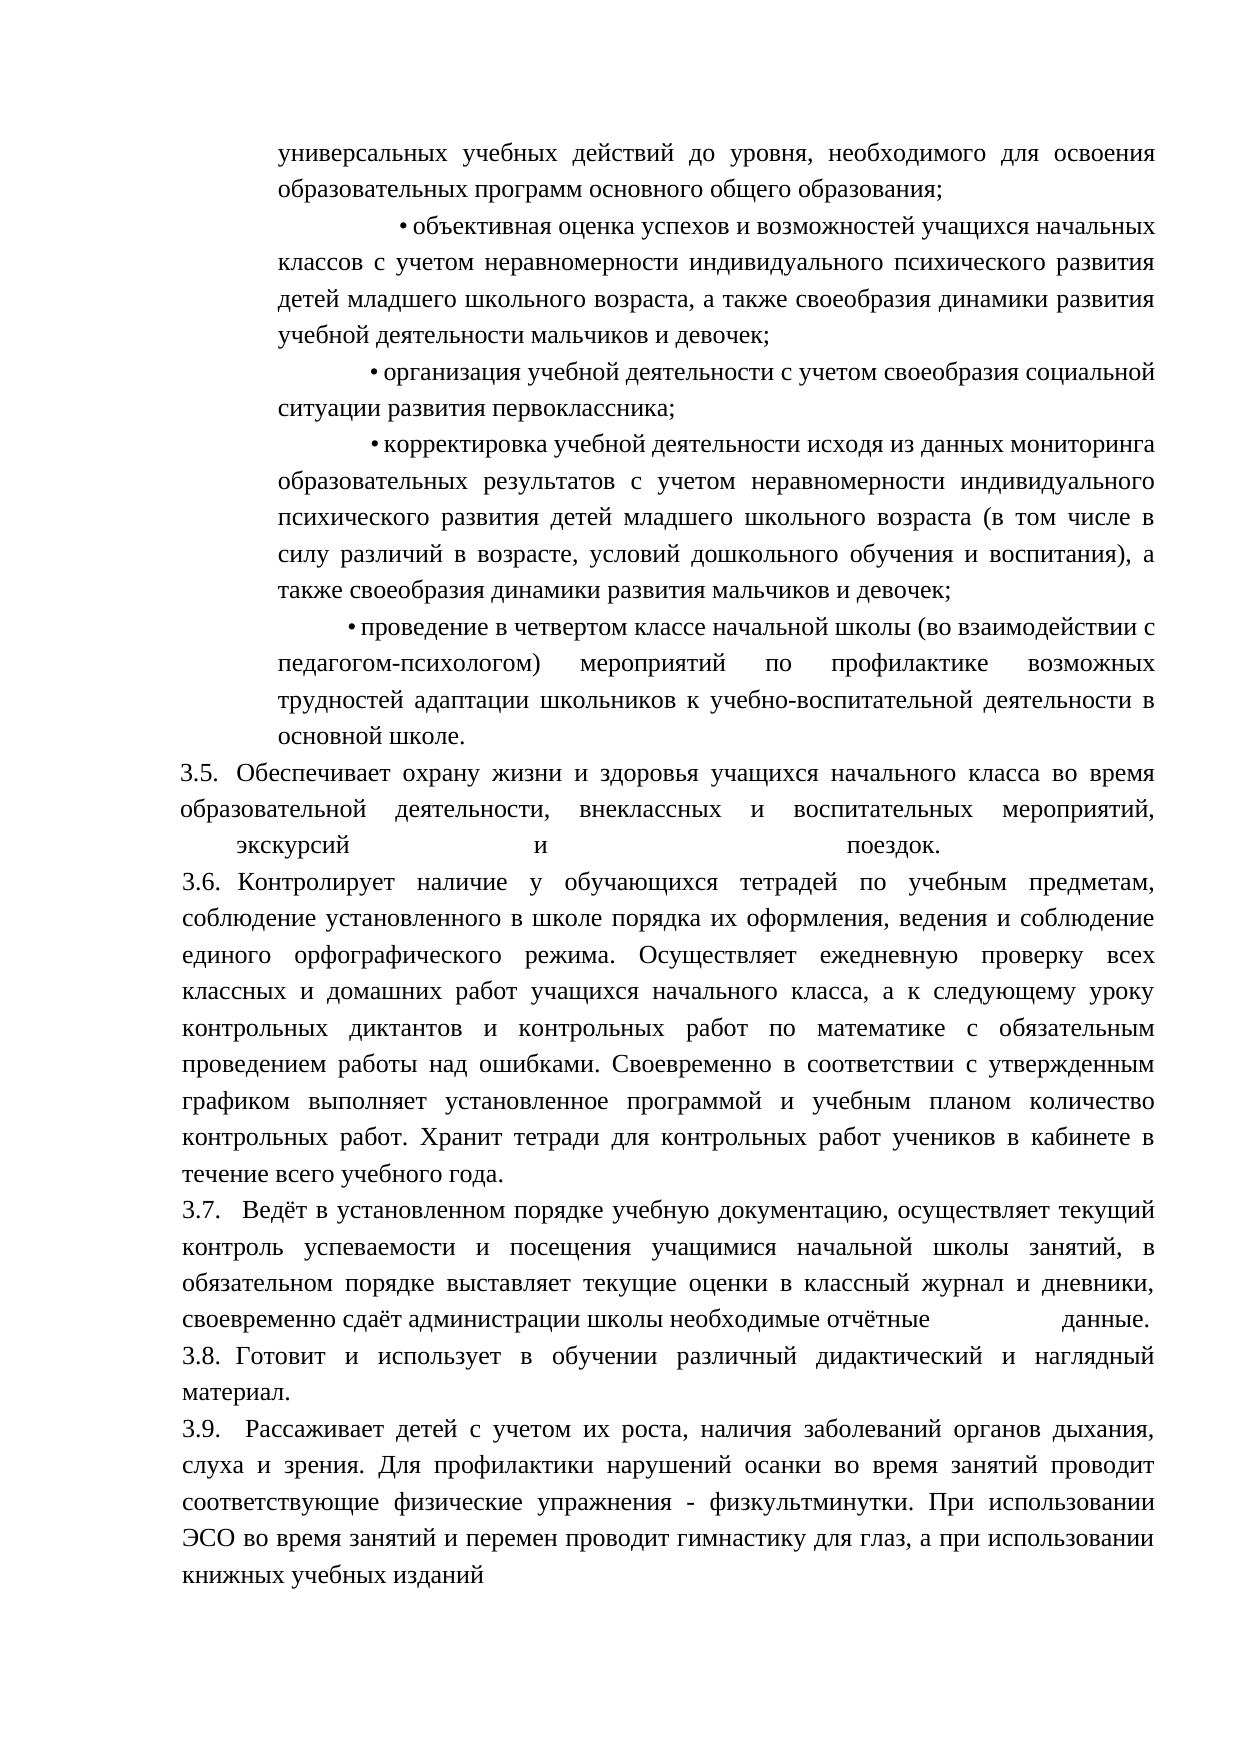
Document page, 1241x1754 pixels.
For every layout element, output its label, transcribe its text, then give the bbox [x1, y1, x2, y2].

text педагогом-психологом) мероприятий по профилактике возможных трудностей адаптации школьников к учебно-воспитательной деятельности в основной школе. [278, 642, 1156, 752]
list организация учебной деятельности с учетом своеобразия социальной [180, 351, 1156, 387]
list Контролирует наличие у обучающихся тетрадей по учебным предметам, соблюдение установленного в школе порядка их оформления, ведения и соблюдение единого орфографического режима. Осуществляет ежедневную проверку всех классных и домашних работ учащихся начального класса, а к следующему уроку контрольных диктантов и контрольных работ по математике с обязательным проведением работы над ошибками. Своевременно в соответствии с утвержденным графиком выполняет установленное программой и учебным планом количество контрольных работ. Хранит тетради для контрольных работ учеников в кабинете в течение всего учебного года. [182, 861, 1156, 1189]
list корректировка учебной деятельности исходя из данных мониторинга [180, 424, 1156, 460]
text образовательных результатов с учетом неравномерности индивидуального психического развития детей младшего школьного возраста (в том числе в силу различий в возрасте, условий дошкольного обучения и воспитания), а также своеобразия динамики развития мальчиков и девочек; [278, 460, 1156, 606]
text универсальных учебных действий до уровня, необходимого для освоения образовательных программ основного общего образования; [278, 132, 1156, 205]
text ситуации развития первоклассника; [278, 387, 1158, 424]
list объективная оценка успехов и возможностей учащихся начальных [180, 205, 1156, 241]
list Обеспечивает охрану жизни и здоровья учащихся начального класса во время образовательной деятельности, внеклассных и воспитательных мероприятий, экскурсий и поездок. [180, 752, 1156, 861]
list Ведёт в установленном порядке учебную документацию, осуществляет текущий контроль успеваемости и посещения учащимися начальной школы занятий, в обязательном порядке выставляет текущие оценки в классный журнал и дневники, своевременно сдаёт администрации школы необходимые отчётные данные. [182, 1189, 1156, 1335]
list проведение в четвертом классе начальной школы (во взаимодействии с [180, 606, 1156, 642]
text классов с учетом неравномерности индивидуального психического развития детей младшего школьного возраста, а также своеобразия динамики развития учебной деятельности мальчиков и девочек; [278, 241, 1156, 351]
list Готовит и использует в обучении различный дидактический и наглядный материал. [182, 1335, 1156, 1408]
list Рассаживает детей с учетом их роста, наличия заболеваний органов дыхания, слуха и зрения. Для профилактики нарушений осанки во время занятий проводит соответствующие физические упражнения - физкультминутки. При использовании ЭСО во время занятий и перемен проводит гимнастику для глаз, а при использовании книжных учебных изданий [182, 1408, 1156, 1590]
